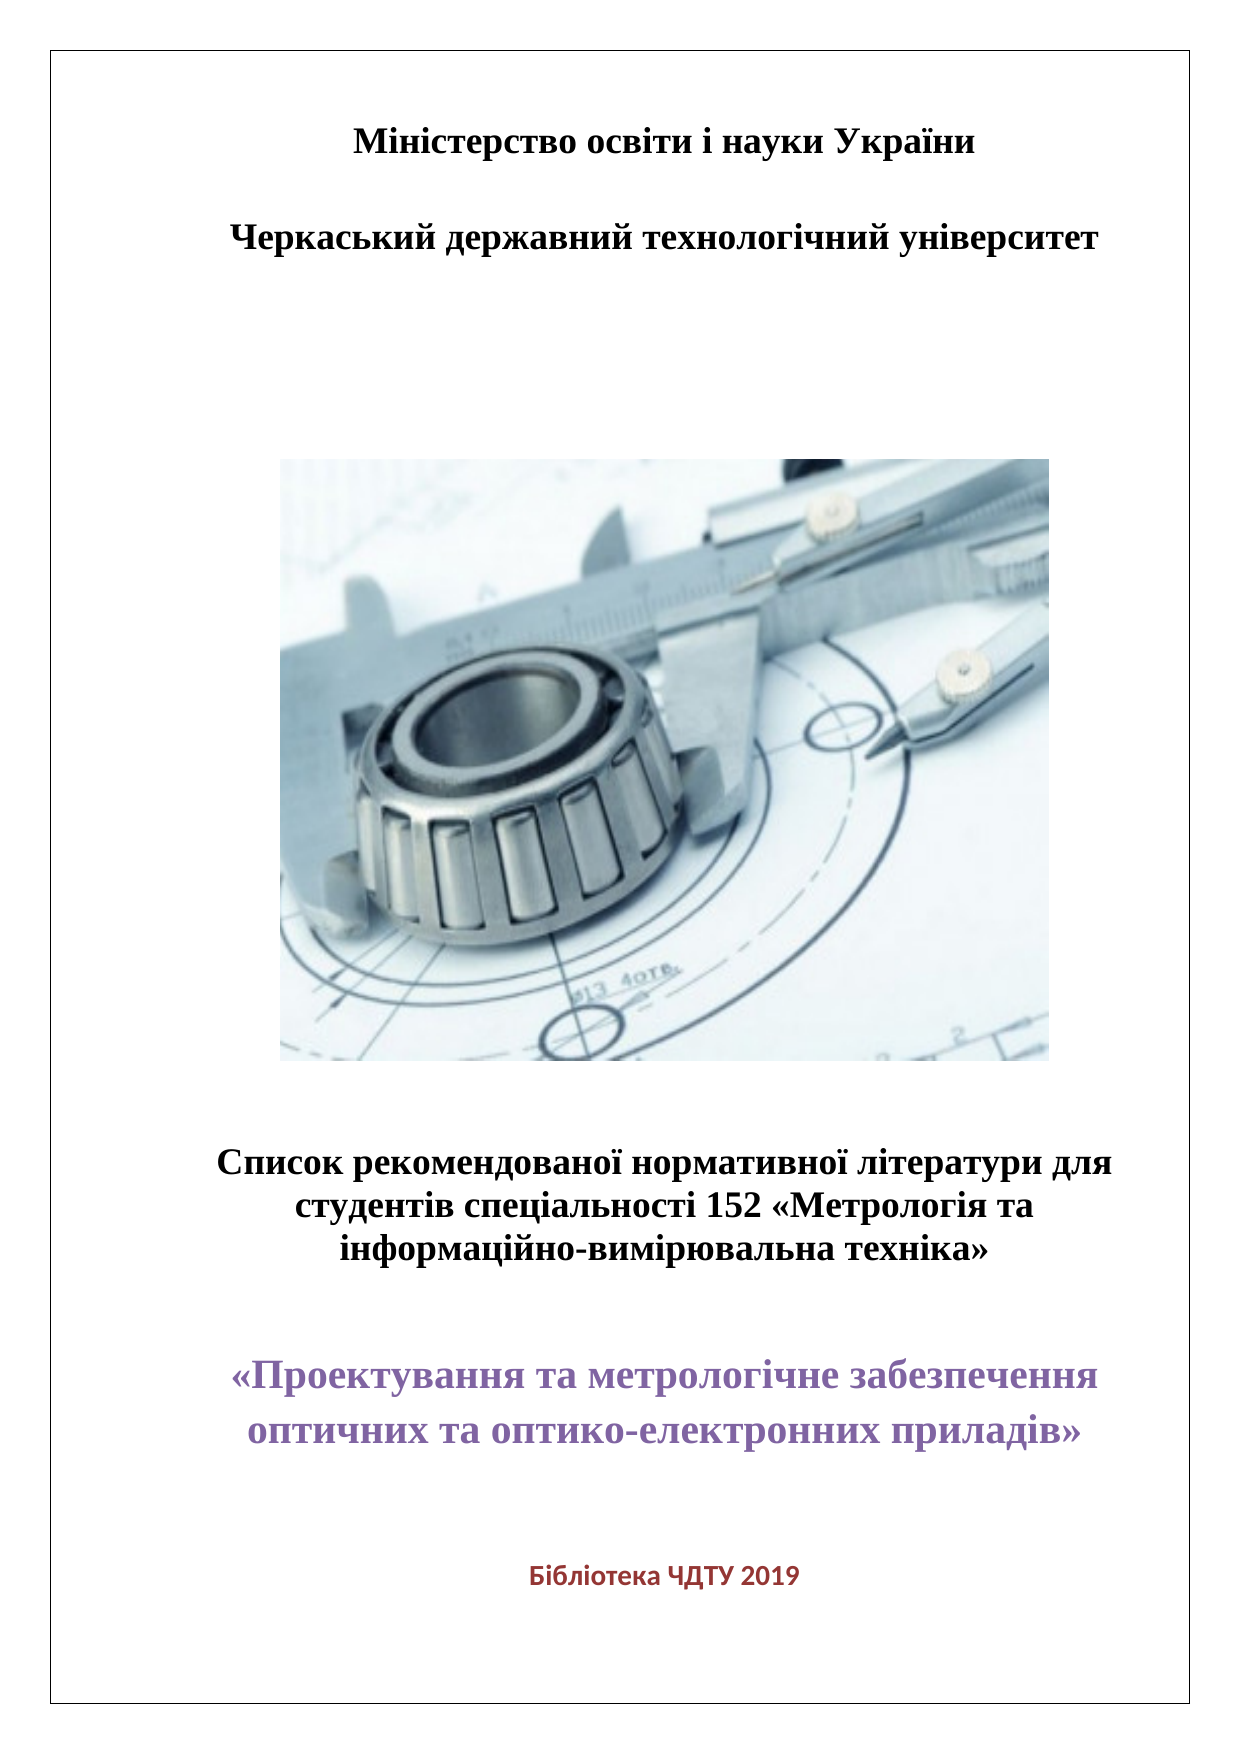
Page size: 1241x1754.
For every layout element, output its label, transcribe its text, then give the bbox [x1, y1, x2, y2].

text Черкаський державний технологічний університет [177, 214, 1152, 257]
text Бібліотека ЧДТУ 2019 [177, 1557, 1152, 1592]
text Міністерство освіти і науки України [177, 118, 1152, 161]
text Список рекомендованої нормативної літератури для студентів спеціальності 152 «Метрологія та інформаційно-вимірювальна техніка» [177, 1139, 1152, 1268]
text «Проектування та метрологічне забезпечення оптичних та оптико-електронних приладів» [177, 1350, 1152, 1453]
picture [280, 459, 1049, 1061]
